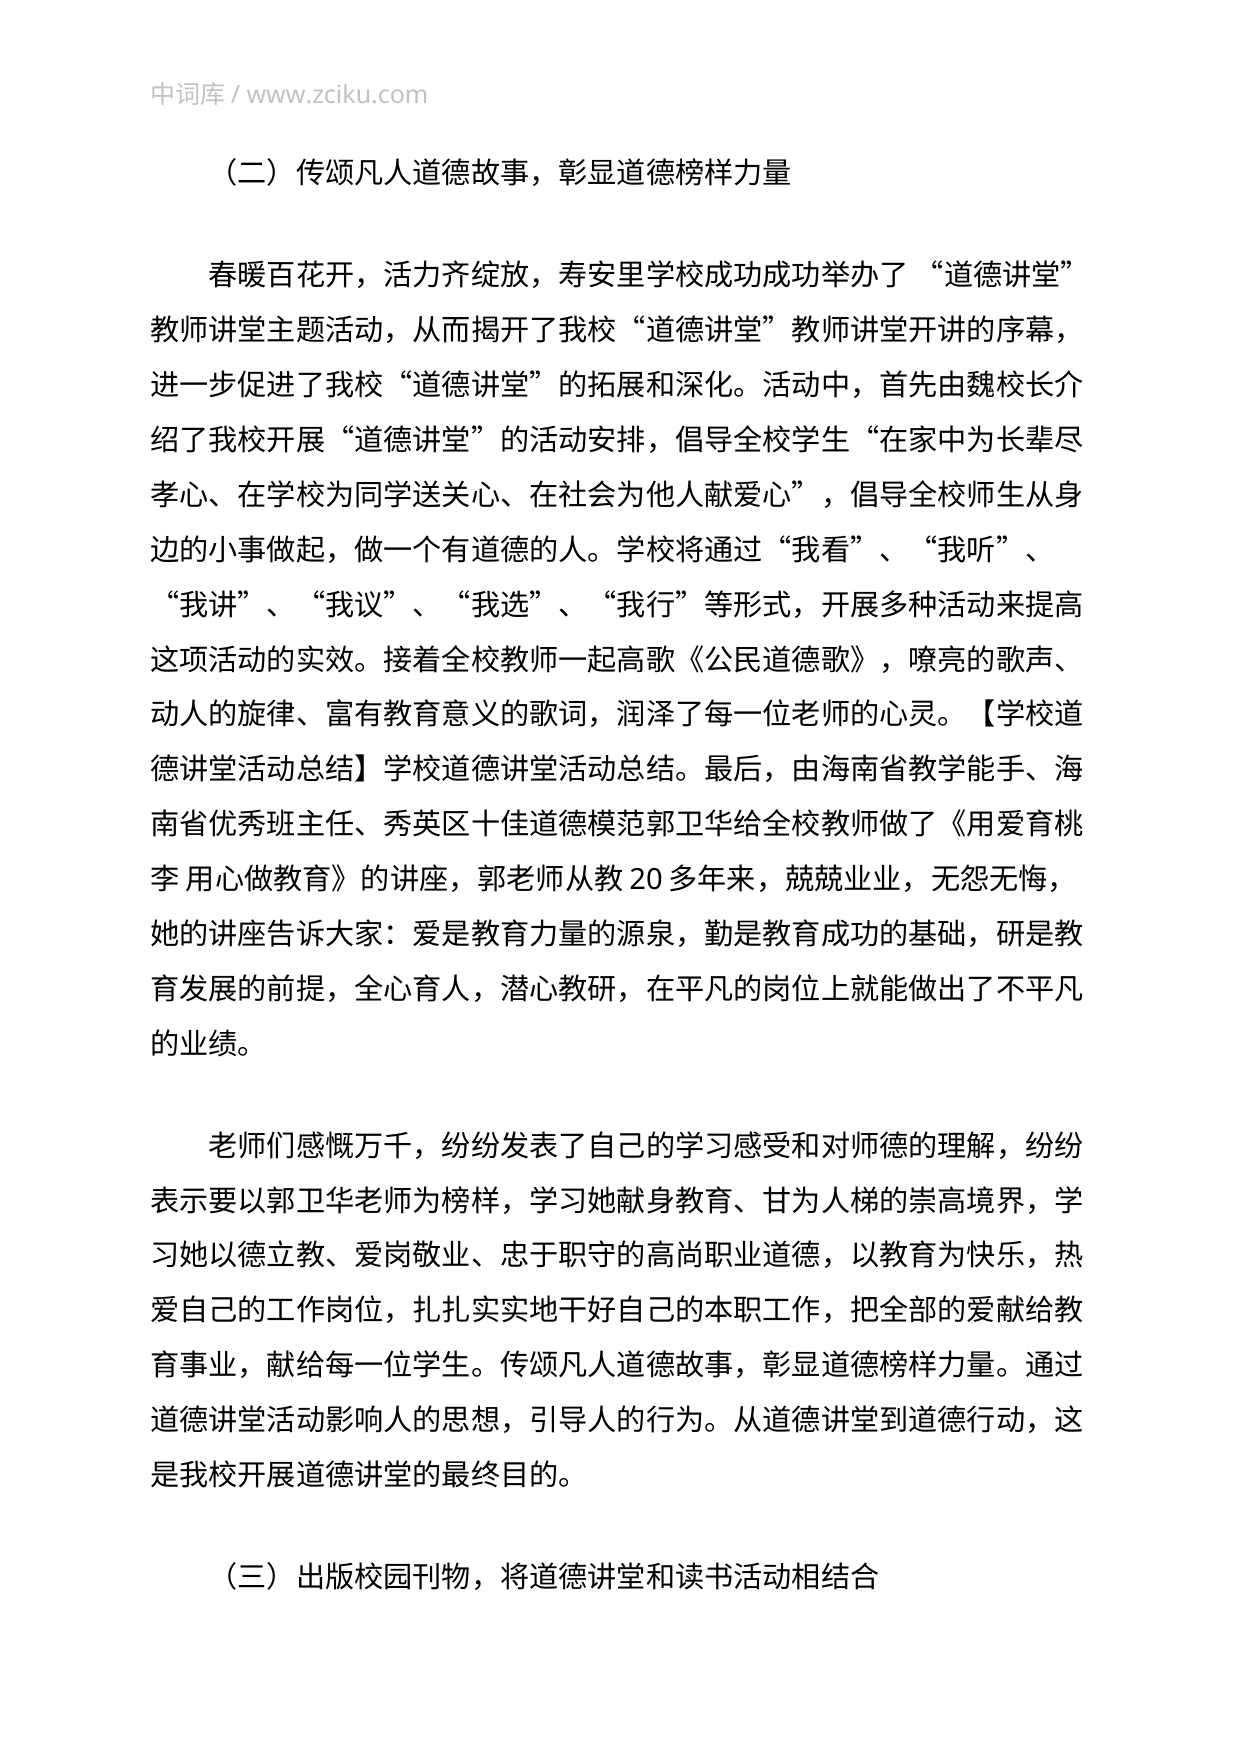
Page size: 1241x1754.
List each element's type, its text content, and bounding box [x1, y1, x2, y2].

text （二）传颂凡人道德故事，彰显道德榜样力量 [150, 150, 1090, 192]
text 老师们感慨万千，纷纷发表了自己的学习感受和对师德的理解，纷纷表示要以郭卫华老师为榜样，学习她献身教育、甘为人梯的崇高境界，学习她以德立教、爱岗敬业、忠于职守的高尚职业道德，以教育为快乐，热爱自己的工作岗位，扎扎实实地干好自己的本职工作，把全部的爱献给教育事业，献给每一位学生。传颂凡人道德故事，彰显道德榜样力量。通过道德讲堂活动影响人的思想，引导人的行为。从道德讲堂到道德行动，这是我校开展道德讲堂的最终目的。 [150, 1122, 1090, 1494]
text 春暖百花开，活力齐绽放，寿安里学校成功成功举办了 “道德讲堂”教师讲堂主题活动，从而揭开了我校“道德讲堂”教师讲堂开讲的序幕，进一步促进了我校“道德讲堂”的拓展和深化。活动中，首先由魏校长介绍了我校开展“道德讲堂”的活动安排，倡导全校学生“在家中为长辈尽孝心、在学校为同学送关心、在社会为他人献爱心”，倡导全校师生从身边的小事做起，做一个有道德的人。学校将通过“我看”、“我听”、“我讲”、“我议”、“我选”、“我行”等形式，开展多种活动来提高这项活动的实效。接着全校教师一起高歌《公民道德歌》，嘹亮的歌声、动人的旋律、富有教育意义的歌词，润泽了每一位老师的心灵。【学校道德讲堂活动总结】学校道德讲堂活动总结。最后，由海南省教学能手、海南省优秀班主任、秀英区十佳道德模范郭卫华给全校教师做了《用爱育桃李 用心做教育》的讲座，郭老师从教20多年来，兢兢业业，无怨无悔，她的讲座告诉大家：爱是教育力量的源泉，勤是教育成功的基础，研是教育发展的前提，全心育人，潜心教研，在平凡的岗位上就能做出了不平凡的业绩。 [150, 252, 1090, 1063]
text （三）出版校园刊物，将道德讲堂和读书活动相结合 [150, 1553, 1090, 1596]
